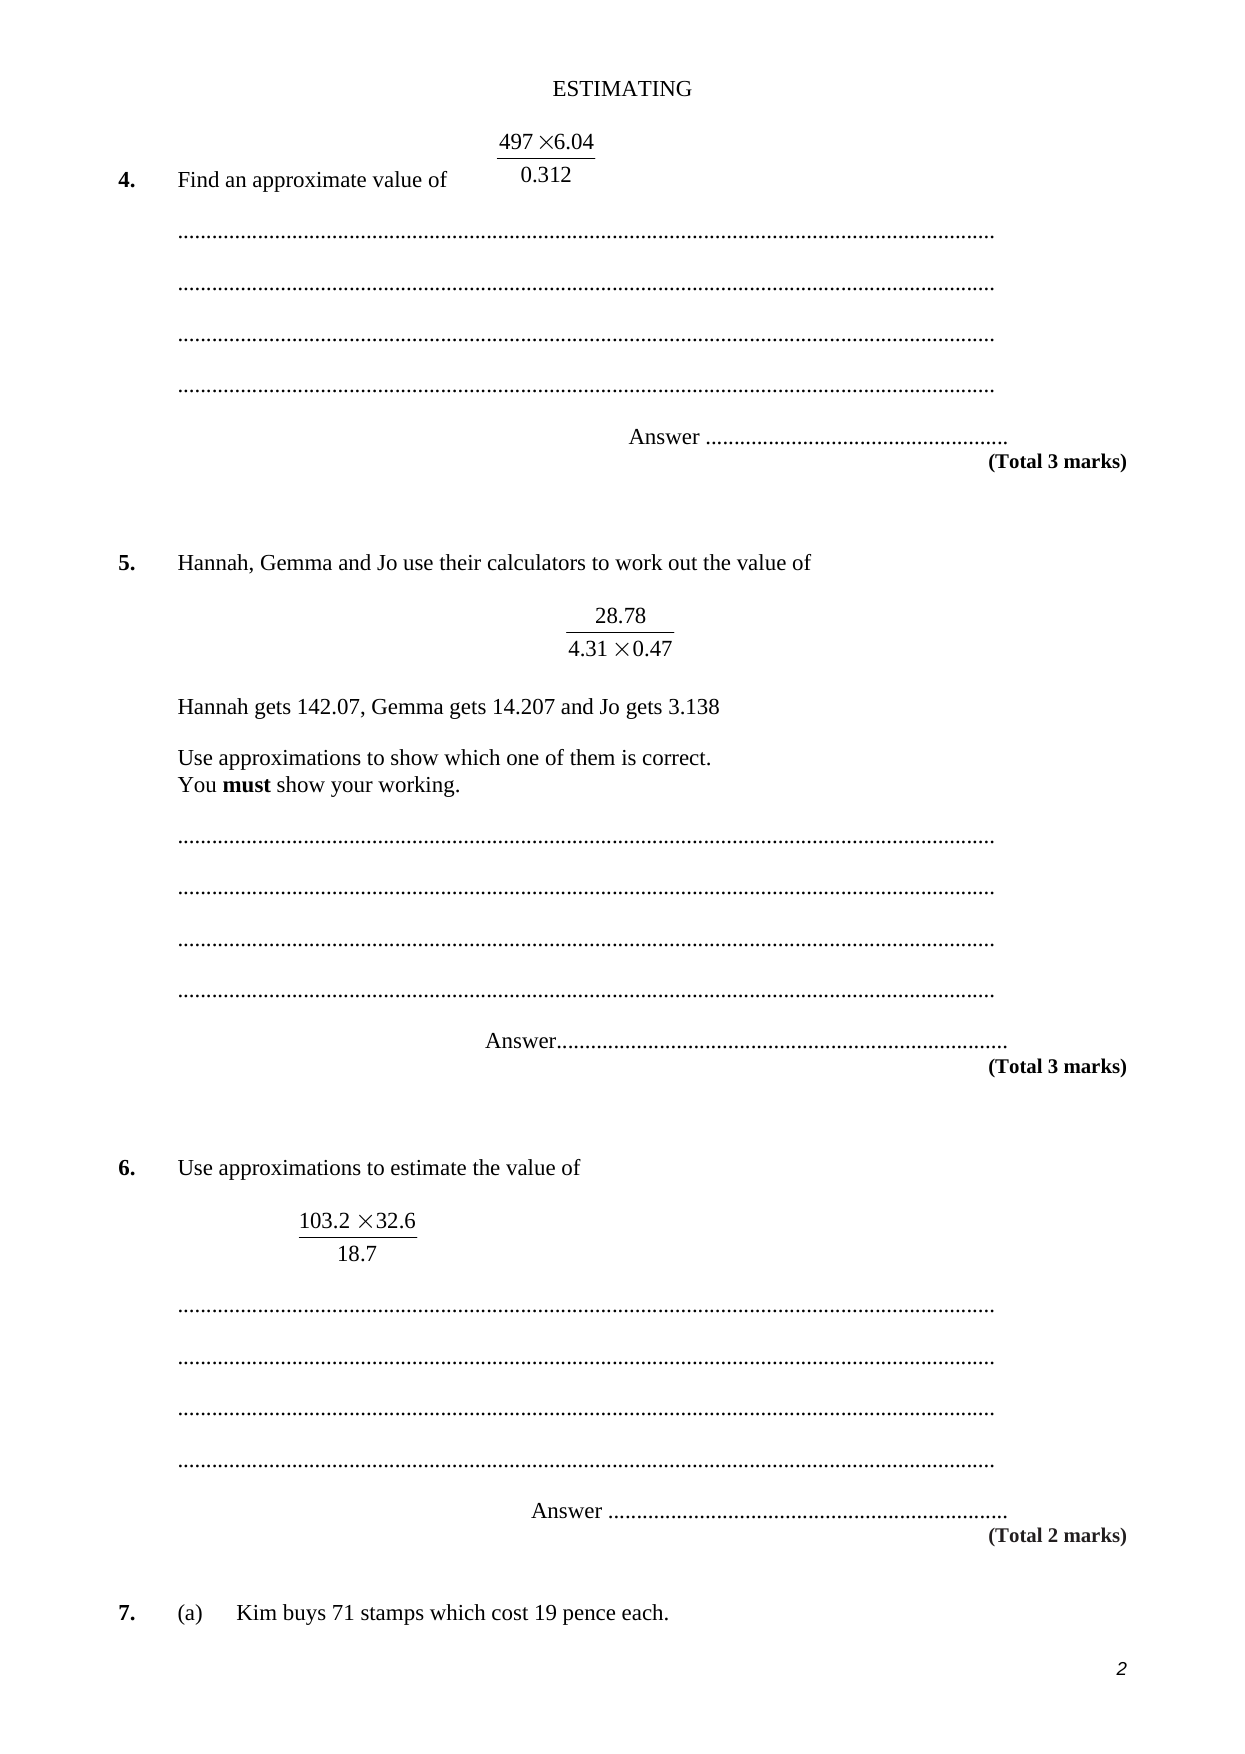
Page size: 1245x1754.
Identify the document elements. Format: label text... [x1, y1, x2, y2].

text Answer............................................................................... [118, 1027, 1009, 1054]
text (Total 2 marks) [118, 1523, 1127, 1547]
text ............................................................................................................................................... [177, 1292, 1068, 1318]
text 4. Find an approximate value of [118, 126, 1068, 192]
text ............................................................................................................................................... [177, 217, 1068, 244]
text 6. Use approximations to estimate the value of [118, 1154, 1068, 1181]
text Answer ...................................................................... [118, 1497, 1009, 1523]
text ............................................................................................................................................... [177, 1343, 1068, 1369]
text ............................................................................................................................................... [177, 976, 1068, 1002]
text 5. Hannah, Gemma and Jo use their calculators to work out the value of [118, 549, 1068, 576]
text Answer ..................................................... [118, 423, 1009, 449]
text ............................................................................................................................................... [177, 1394, 1068, 1421]
text (Total 3 marks) [118, 1054, 1127, 1078]
text (Total 3 marks) [118, 449, 1127, 473]
text ............................................................................................................................................... [177, 1446, 1068, 1472]
text Use approximations to show which one of them is correct. You must show your working. [118, 744, 1068, 797]
text ............................................................................................................................................... [177, 873, 1068, 900]
text ............................................................................................................................................... [177, 269, 1068, 295]
text 7. (a) Kim buys 71 stamps which cost 19 pence each. [118, 1599, 1068, 1625]
text ............................................................................................................................................... [177, 925, 1068, 951]
text ............................................................................................................................................... [177, 822, 1068, 848]
text ............................................................................................................................................... [177, 371, 1068, 398]
text Hannah gets 142.07, Gemma gets 14.207 and Jo gets 3.138 [118, 693, 1068, 719]
text ............................................................................................................................................... [177, 320, 1068, 346]
